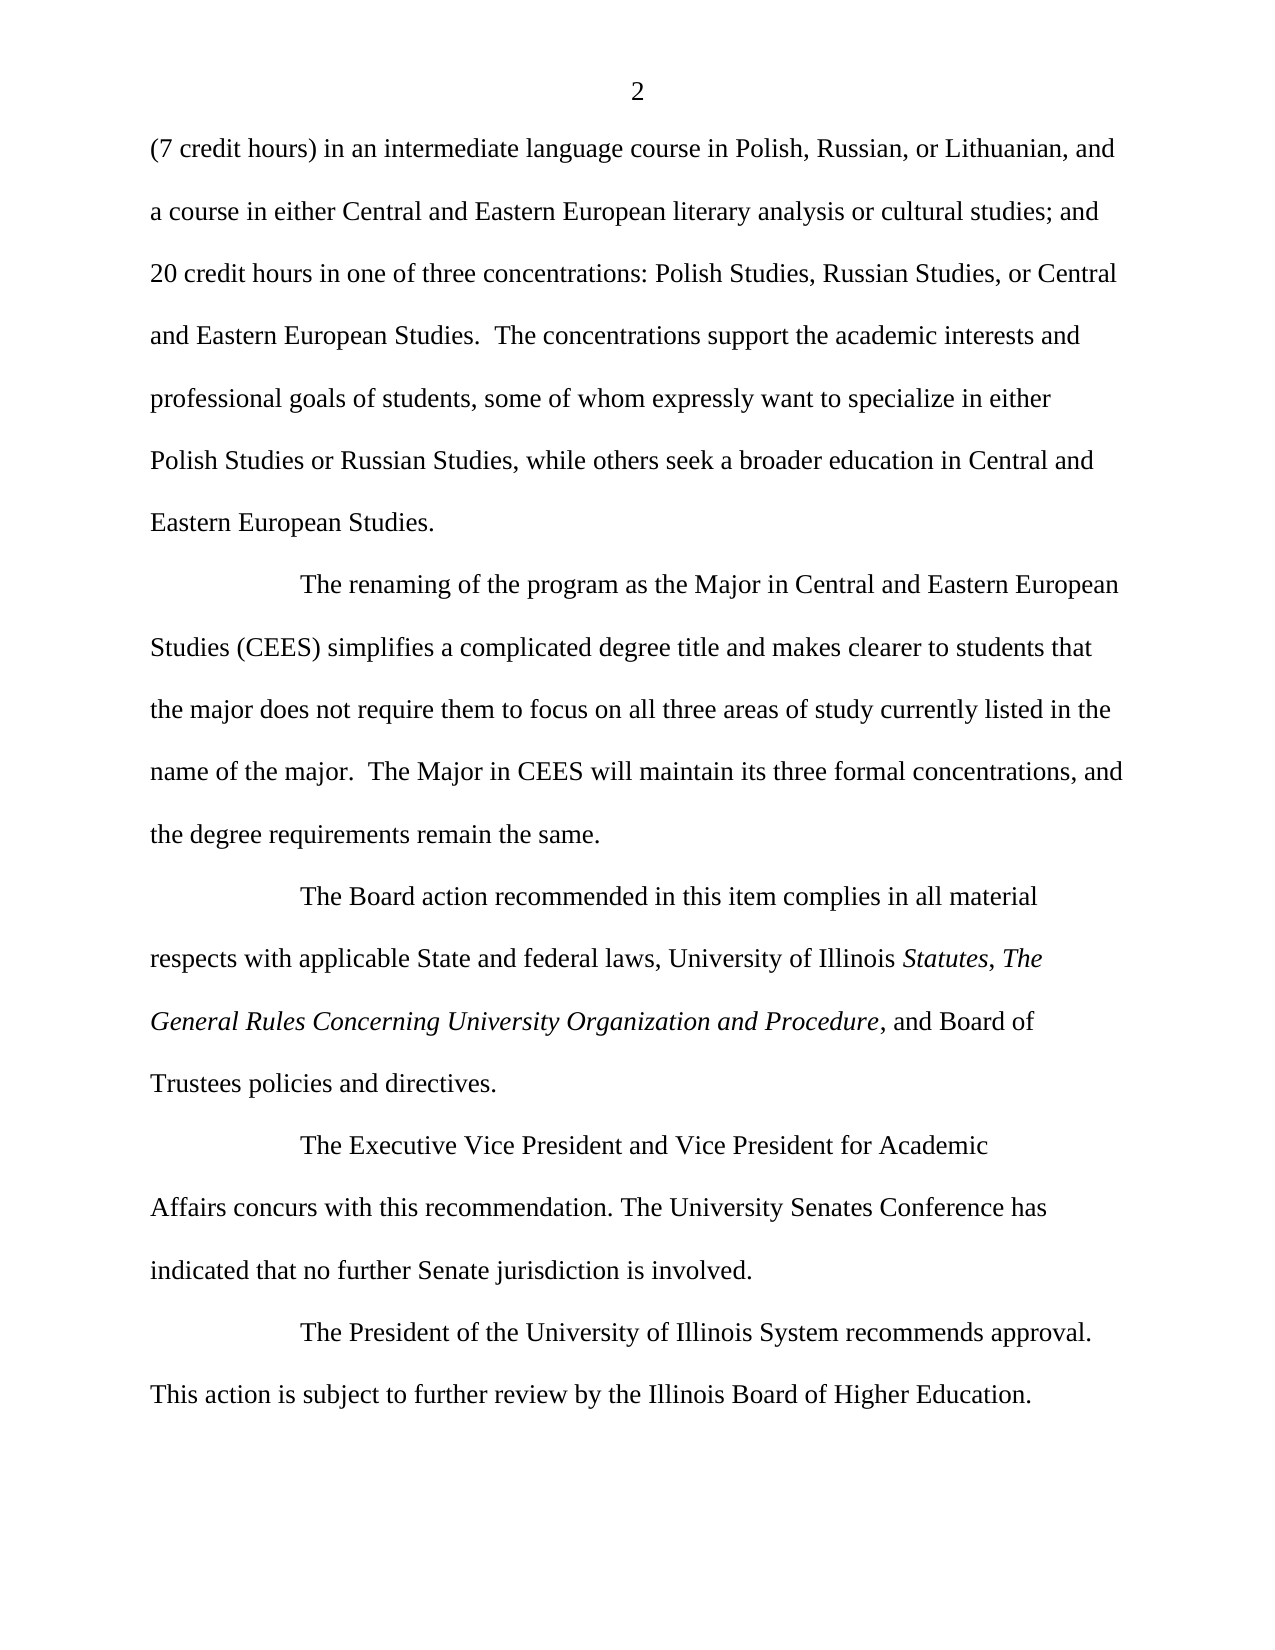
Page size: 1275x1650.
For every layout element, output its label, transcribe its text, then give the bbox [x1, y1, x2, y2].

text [150, 132, 1125, 537]
text The Board action recommended in this item complies in all material respects with applicable State and federal laws, University of Illinois Statutes, The [150, 880, 1125, 973]
text General Rules Concerning University Organization and Procedure, and Board of [150, 1004, 1125, 1036]
text The President of the University of Illinois System recommends approval. This action is subject to further review by the Illinois Board of Higher Education. [150, 1316, 1125, 1409]
text The Executive Vice President and Vice President for Academic [150, 1129, 1125, 1160]
text The renaming of the program as the Major in Central and Eastern European Studies (CEES) simplifies a complicated degree title and makes clearer to students that the major does not require them to focus on all three areas of study currently listed in the name of the major. The Major in CEES will maintain its three formal concentrations, and the degree requirements remain the same. [150, 568, 1125, 849]
text Affairs concurs with this recommendation. The University Senates Conference has indicated that no further Senate jurisdiction is involved. [150, 1191, 1125, 1285]
text Trustees policies and directives. [150, 1067, 1125, 1098]
